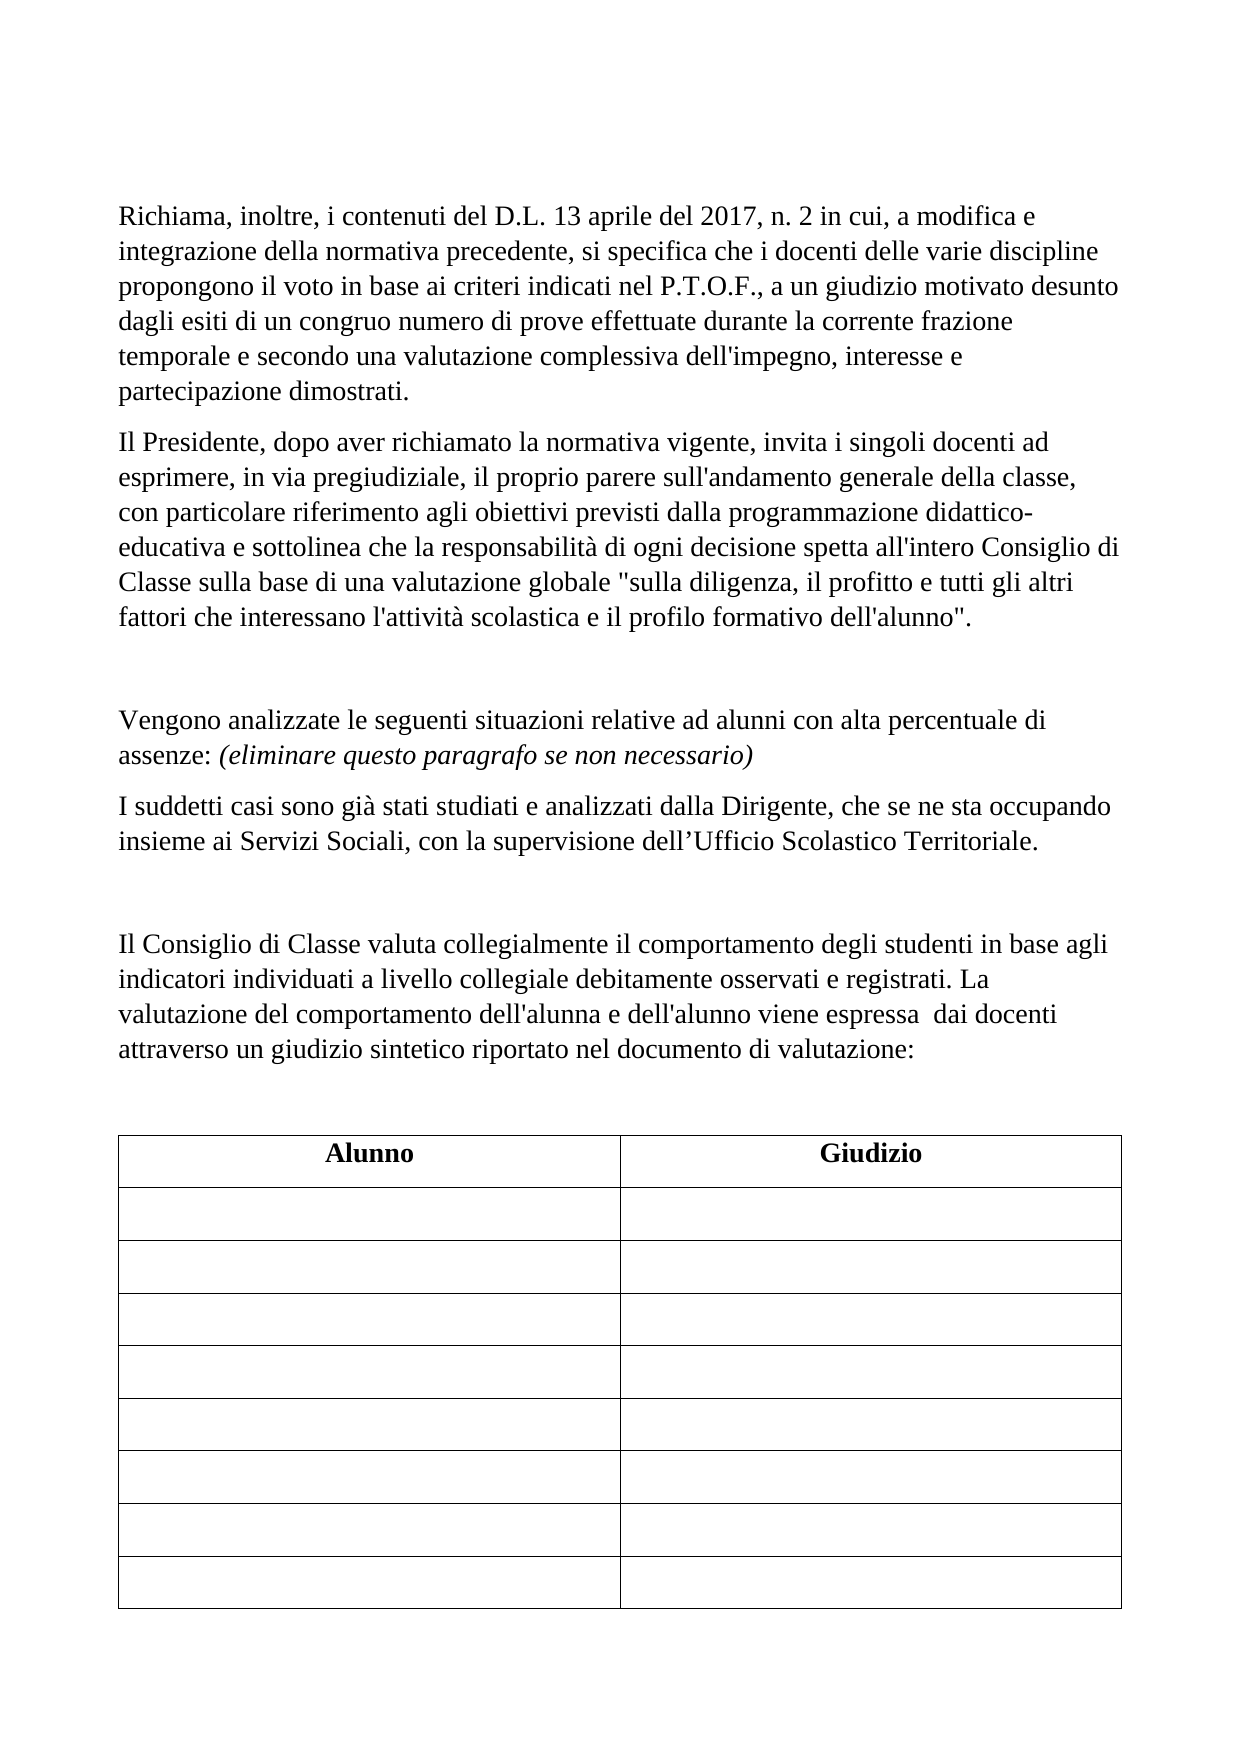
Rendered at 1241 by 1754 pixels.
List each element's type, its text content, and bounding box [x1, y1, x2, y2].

text Vengono analizzate le seguenti situazioni relative ad alunni con alta percentuale di assenze: (eliminare questo paragrafo se non necessario) [118, 703, 1122, 770]
text Richiama, inoltre, i contenuti del D.L. 13 aprile del 2017, n. 2 in cui, a modifica e integrazione della normativa precedente, si specifica che i docenti delle varie discipline propongono il voto in base ai criteri indicati nel P.T.O.F., a un giudizio motivato desunto dagli esiti di un congruo numero di prove effettuate durante la corrente frazione temporale e secondo una valutazione complessiva dell'impegno, interesse e partecipazione dimostrati. [118, 199, 1122, 406]
table_cell [119, 1451, 620, 1503]
table_cell [119, 1294, 620, 1345]
table_cell [621, 1557, 1121, 1608]
table_cell [621, 1188, 1121, 1240]
table_header Giudizio [621, 1136, 1121, 1187]
table_cell [621, 1346, 1121, 1398]
table_cell [119, 1241, 620, 1292]
table_cell [621, 1399, 1121, 1450]
table_cell [621, 1241, 1121, 1292]
table_cell [119, 1188, 620, 1240]
table_cell [621, 1294, 1121, 1345]
table_cell [119, 1557, 620, 1608]
table_cell [119, 1346, 620, 1398]
text Il Presidente, dopo aver richiamato la normativa vigente, invita i singoli docenti ad esprimere, in via pregiudiziale, il proprio parere sull'andamento generale della classe, con particolare riferimento agli obiettivi previsti dalla programmazione didattico-educativa e sottolinea che la responsabilità di ogni decisione spetta all'intero Consiglio di Classe sulla base di una valutazione globale "sulla diligenza, il profitto e tutti gli altri fattori che interessano l'attività scolastica e il profilo formativo dell'alunno". [118, 425, 1122, 632]
table_header Alunno [119, 1136, 620, 1187]
table_cell [119, 1399, 620, 1450]
table_cell [119, 1504, 620, 1556]
text Il Consiglio di Classe valuta collegialmente il comportamento degli studenti in base agli indicatori individuati a livello collegiale debitamente osservati e registrati. La valutazione del comportamento dell'alunna e dell'alunno viene espressa dai docenti attraverso un giudizio sintetico riportato nel documento di valutazione: [118, 927, 1122, 1064]
table_cell [621, 1451, 1121, 1503]
table_cell [621, 1504, 1121, 1556]
text I suddetti casi sono già stati studiati e analizzati dalla Dirigente, che se ne sta occupando insieme ai Servizi Sociali, con la supervisione dell’Ufficio Scolastico Territoriale. [118, 789, 1122, 857]
